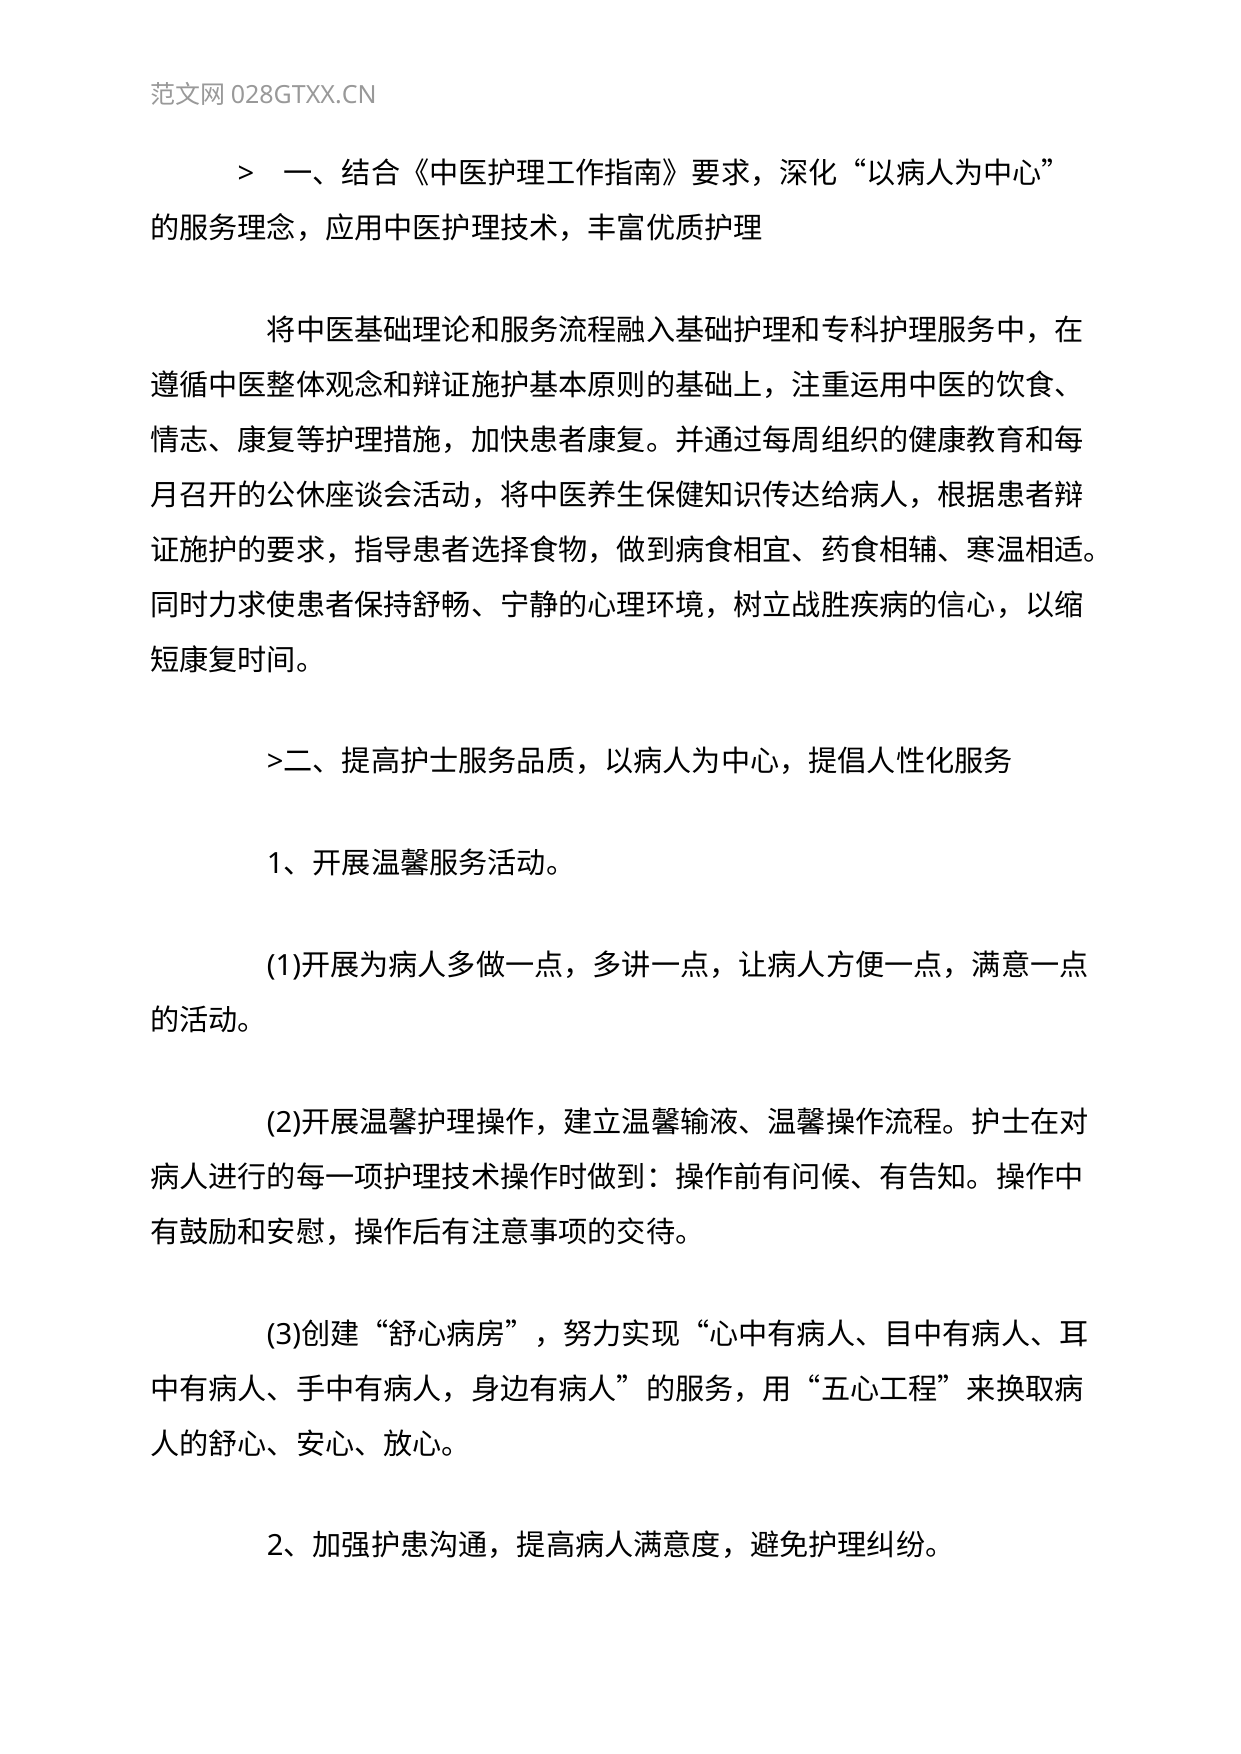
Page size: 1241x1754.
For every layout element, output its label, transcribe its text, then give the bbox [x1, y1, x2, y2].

text > 一、结合《中医护理工作指南》要求，深化“以病人为中心”的服务理念，应用中医护理技术，丰富优质护理 [150, 150, 1090, 247]
text (2)开展温馨护理操作，建立温馨输液、温馨操作流程。护士在对病人进行的每一项护理技术操作时做到：操作前有问候、有告知。操作中有鼓励和安慰，操作后有注意事项的交待。 [150, 1099, 1090, 1251]
text (1)开展为病人多做一点，多讲一点，让病人方便一点，满意一点的活动。 [150, 942, 1090, 1039]
text 1、开展温馨服务活动。 [150, 840, 1090, 882]
text >二、提高护士服务品质，以病人为中心，提倡人性化服务 [150, 738, 1090, 780]
text 2、加强护患沟通，提高病人满意度，避免护理纠纷。 [150, 1522, 1090, 1564]
text 将中医基础理论和服务流程融入基础护理和专科护理服务中，在遵循中医整体观念和辩证施护基本原则的基础上，注重运用中医的饮食、情志、康复等护理措施，加快患者康复。并通过每周组织的健康教育和每月召开的公休座谈会活动，将中医养生保健知识传达给病人，根据患者辩证施护的要求，指导患者选择食物，做到病食相宜、药食相辅、寒温相适。同时力求使患者保持舒畅、宁静的心理环境，树立战胜疾病的信心，以缩短康复时间。 [150, 307, 1090, 678]
text (3)创建“舒心病房”，努力实现“心中有病人、目中有病人、耳中有病人、手中有病人，身边有病人”的服务，用“五心工程”来换取病人的舒心、安心、放心。 [150, 1310, 1090, 1462]
